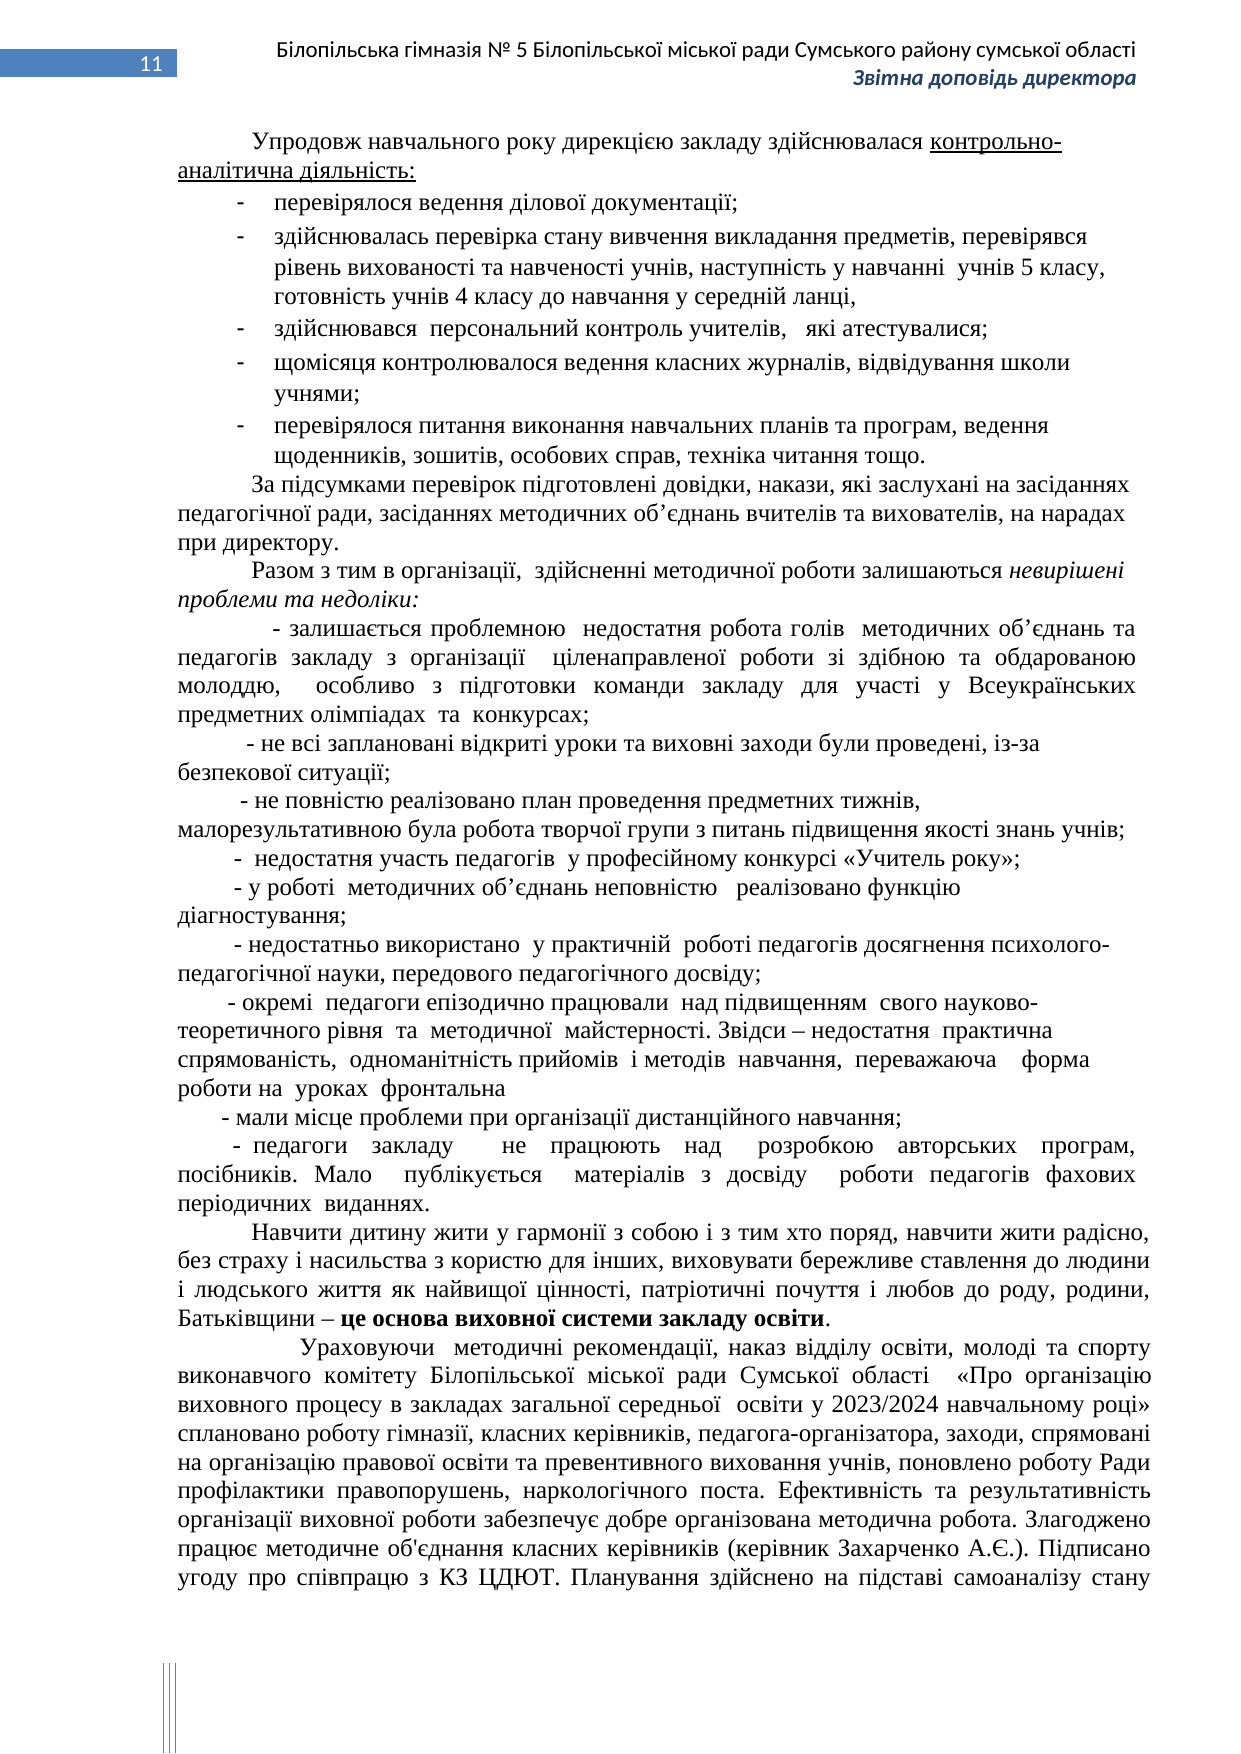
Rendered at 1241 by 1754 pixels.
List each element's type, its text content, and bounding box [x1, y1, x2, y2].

list перевірялося ведення ділової документації; [236, 184, 1152, 218]
text Упродовж навчального року дирекцією закладу здійснювалася контрольно-аналітична діяльність: [177, 126, 1152, 184]
text - залишається проблемною недостатня робота голів методичних об’єднань та педагогів закладу з організації ціленаправленої роботи зі здібною та обдарованою молоддю, особливо з підготовки команди закладу для участі у Всеукраїнських предметних олімпіадах та конкурсах; [177, 613, 1137, 728]
list здійснювався персональний контроль учителів, які атестувалися; [236, 309, 1152, 344]
text - не всі заплановані відкриті уроки та виховні заходи були проведені, із-за безпекової ситуації; [177, 728, 1137, 786]
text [177, 1332, 1152, 1591]
list здійснювалась перевірка стану вивчення викладання предметів, перевірявся рівень вихованості та навченості учнів, наступність у навчанні учнів 5 класу, готовність учнів 4 класу до навчання у середній ланці, [236, 218, 1152, 309]
text - недостатня участь педагогів у професійному конкурсі «Учитель року»; [177, 843, 1137, 872]
text - окремі педагоги епізодично працювали над підвищенням свого науково-теоретичного рівня та методичної майстерності. Звідси – недостатня практична спрямованість, одноманітність прийомів і методів навчання, переважаюча форма роботи на уроках фронтальна [177, 987, 1137, 1102]
text - недостатньо використано у практичній роботі педагогів досягнення психолого-педагогічної науки, передового педагогічного досвіду; [177, 929, 1137, 987]
text - не повністю реалізовано план проведення предметних тижнів, малорезультативною була робота творчої групи з питань підвищення якості знань учнів; [177, 786, 1137, 843]
text - мали місце проблеми при організації дистанційного навчання; [177, 1102, 1137, 1131]
text - у роботі методичних об’єднань неповністю реалізовано функцію діагностування; [177, 872, 1137, 929]
text За підсумками перевірок підготовлені довідки, накази, які заслухані на засіданнях педагогічної ради, засіданнях методичних об’єднань вчителів та вихователів, на нарадах при директору. [177, 469, 1152, 556]
list щомісяця контролювалося ведення класних журналів, відвідування школи учнями; [236, 344, 1152, 406]
list перевірялося питання виконання навчальних планів та програм, ведення щоденників, зошитів, особових справ, техніка читання тощо. [236, 406, 1152, 469]
text Разом з тим в організації, здійсненні методичної роботи залишаються невирішені проблеми та недоліки: [177, 556, 1137, 613]
text Навчити дитину жити у гармонії з собою і з тим хто поряд, навчити жити радісно, без страху і насильства з користю для інших, виховувати бережливе ставлення до людини і людського життя як найвищої цінності, патріотичні почуття і любов до роду, родини, Батьківщини – це основа виховної системи закладу освіти. [177, 1217, 1152, 1332]
text - педагоги закладу не працюють над розробкою авторських програм, посібників. Мало публікується матеріалів з досвіду роботи педагогів фахових періодичних виданнях. [177, 1131, 1137, 1217]
